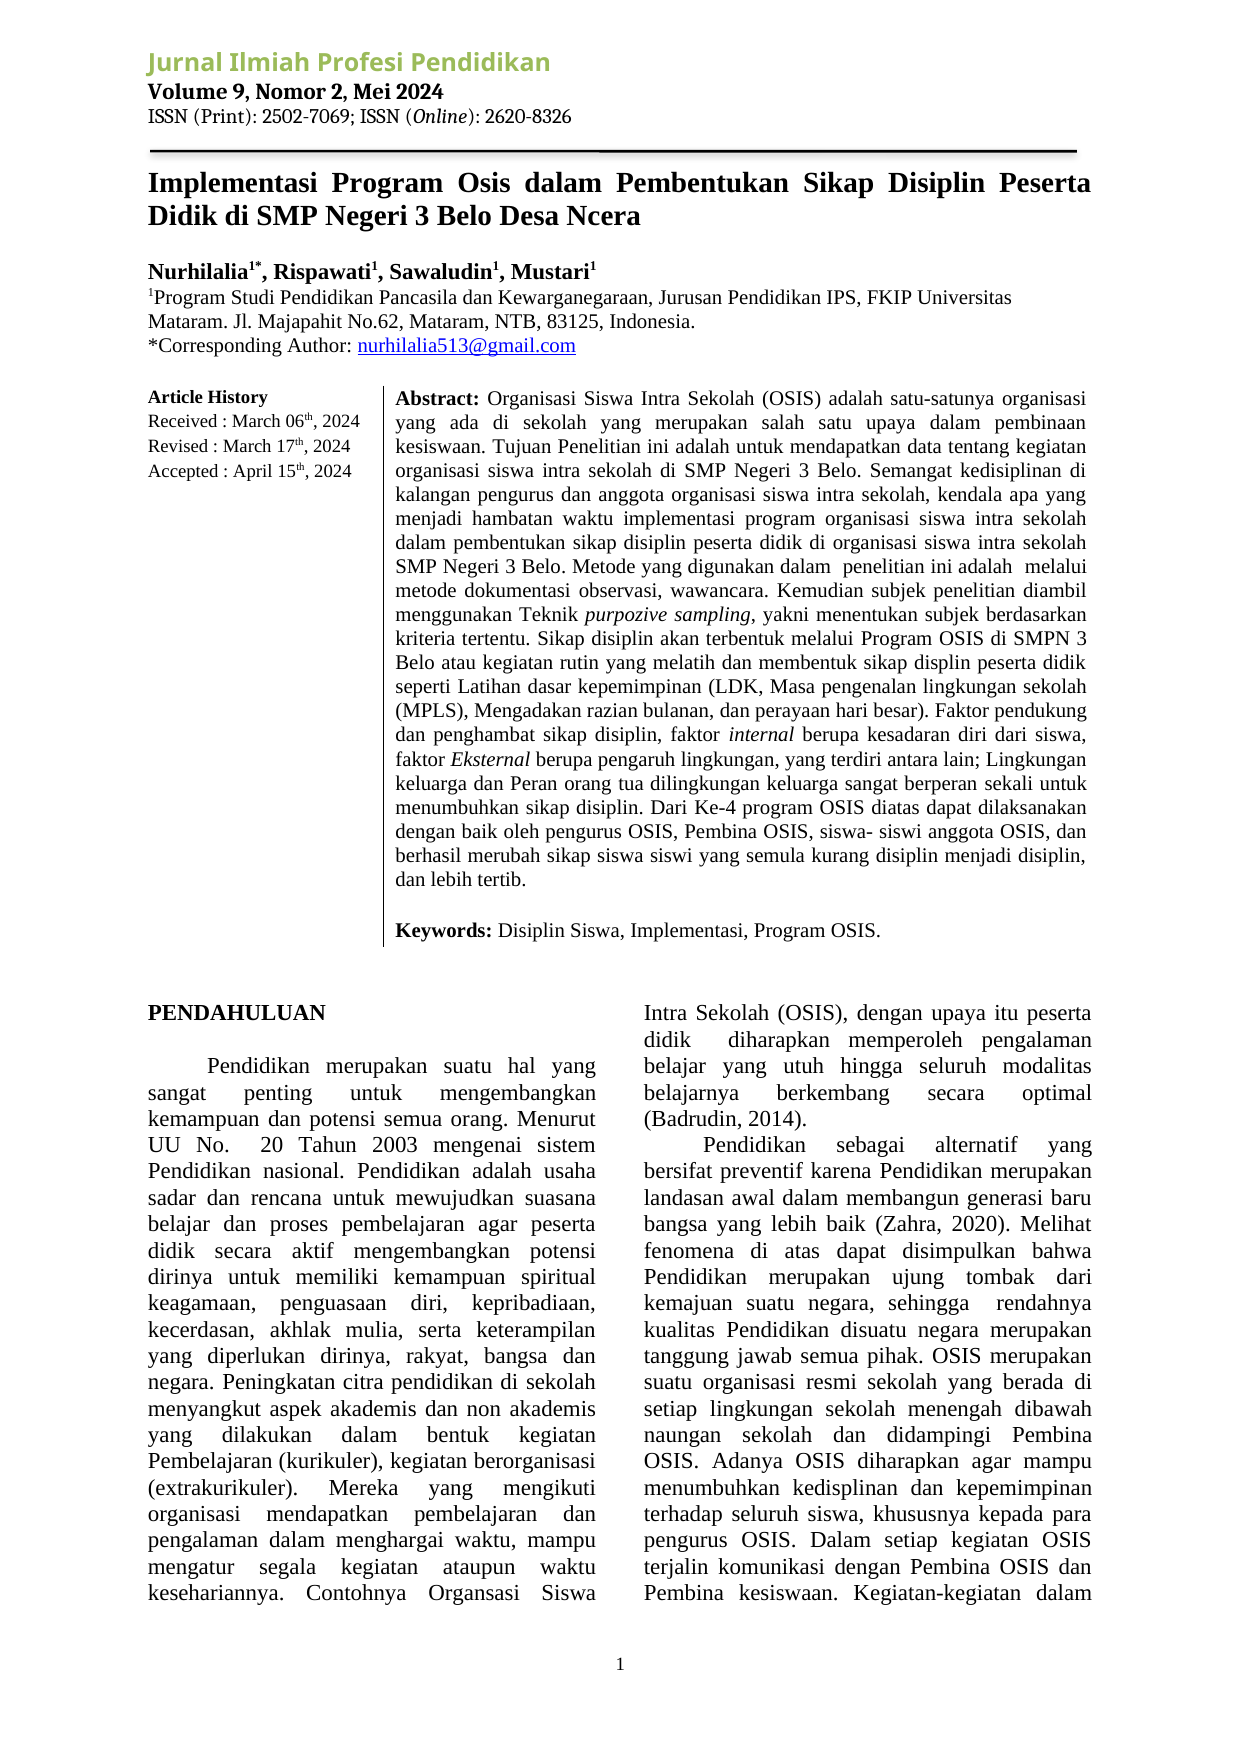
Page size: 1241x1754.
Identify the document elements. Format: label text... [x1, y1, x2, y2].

text Implementasi Program Osis dalam Pembentukan Sikap Disiplin Peserta Didik di SMP Negeri 3 Belo Desa Ncera [148, 165, 1092, 232]
text 1Program Studi Pendidikan Pancasila dan Kewarganegaraan, Jurusan Pendidikan IPS, FKIP Universitas Mataram. Jl. Majapahit No.62, Mataram, NTB, 83125, Indonesia. [148, 284, 1078, 333]
text Nurhilalia1*, Rispawati1, Sawaludin1, Mustari1 [148, 258, 1078, 284]
table_header Abstract: Organisasi Siswa Intra Sekolah (OSIS) adalah satu-satunya organisasi yang ada di sekolah yang merupakan salah satu upaya dalam pembinaan kesiswaan. Tujuan Penelitian ini adalah untuk mendapatkan data tentang kegiatan organisasi siswa intra sekolah di SMP Negeri 3 Belo. Semangat kedisiplinan di kalangan pengurus dan anggota organisasi siswa intra sekolah, kendala apa yang menjadi hambatan waktu implementasi program organisasi siswa intra sekolah dalam pembentukan sikap disiplin peserta didik di organisasi siswa intra sekolah SMP Negeri 3 Belo. Metode yang digunakan dalam penelitian ini adalah melalui metode dokumentasi observasi, wawancara. Kemudian subjek penelitian diambil menggunakan Teknik purpozive sampling, yakni menentukan subjek berdasarkan kriteria tertentu. Sikap disiplin akan terbentuk melalui Program OSIS di SMPN 3 Belo atau kegiatan rutin yang melatih dan membentuk sikap displin peserta didik seperti Latihan dasar kepemimpinan (LDK, Masa pengenalan lingkungan sekolah (MPLS), Mengadakan razian bulanan, dan perayaan hari besar). Faktor pendukung dan penghambat sikap disiplin, faktor internal berupa kesadaran diri dari siswa, faktor Eksternal berupa pengaruh lingkungan, yang terdiri antara lain; Lingkungan keluarga dan Peran orang tua dilingkungan keluarga sangat berperan sekali untuk menumbuhkan sikap disiplin. Dari Ke-4 program OSIS diatas dapat dilaksanakan dengan baik oleh pengurus OSIS, Pembina OSIS, siswa- siswi anggota OSIS, dan berhasil merubah sikap siswa siswi yang semula kurang disiplin menjadi disiplin, dan lebih tertib. Keywords: Disiplin Siswa, Implementasi, Program OSIS. [384, 386, 1098, 947]
table_header Article History Received : March 06th, 2024 Revised : March 17th, 2024 Accepted : April 15th, 2024 [136, 386, 383, 947]
text Pendidikan merupakan suatu hal yang sangat penting untuk mengembangkan kemampuan dan potensi semua orang. Menurut UU No. 20 Tahun 2003 mengenai sistem Pendidikan nasional. Pendidikan adalah usaha sadar dan rencana untuk mewujudkan suasana belajar dan proses pembelajaran agar peserta didik secara aktif mengembangkan potensi dirinya untuk memiliki kemampuan spiritual keagamaan, penguasaan diri, kepribadiaan, kecerdasan, akhlak mulia, serta keterampilan yang diperlukan dirinya, rakyat, bangsa dan negara. Peningkatan citra pendidikan di sekolah menyangkut aspek akademis dan non akademis yang dilakukan dalam bentuk kegiatan Pembelajaran (kurikuler), kegiatan berorganisasi (extrakurikuler). Mereka yang mengikuti organisasi mendapatkan pembelajaran dan pengalaman dalam menghargai waktu, mampu mengatur segala kegiatan ataupun waktu kesehariannya. Contohnya Organsasi Siswa Intra Sekolah (OSIS), dengan upaya itu peserta didik diharapkan memperoleh pengalaman belajar yang utuh hingga seluruh modalitas belajarnya berkembang secara optimal (Badrudin, 2014). [148, 1052, 596, 1606]
text PENDAHULUAN [148, 999, 596, 1026]
text *Corresponding Author: nurhilalia513@gmail.com [148, 333, 1092, 357]
